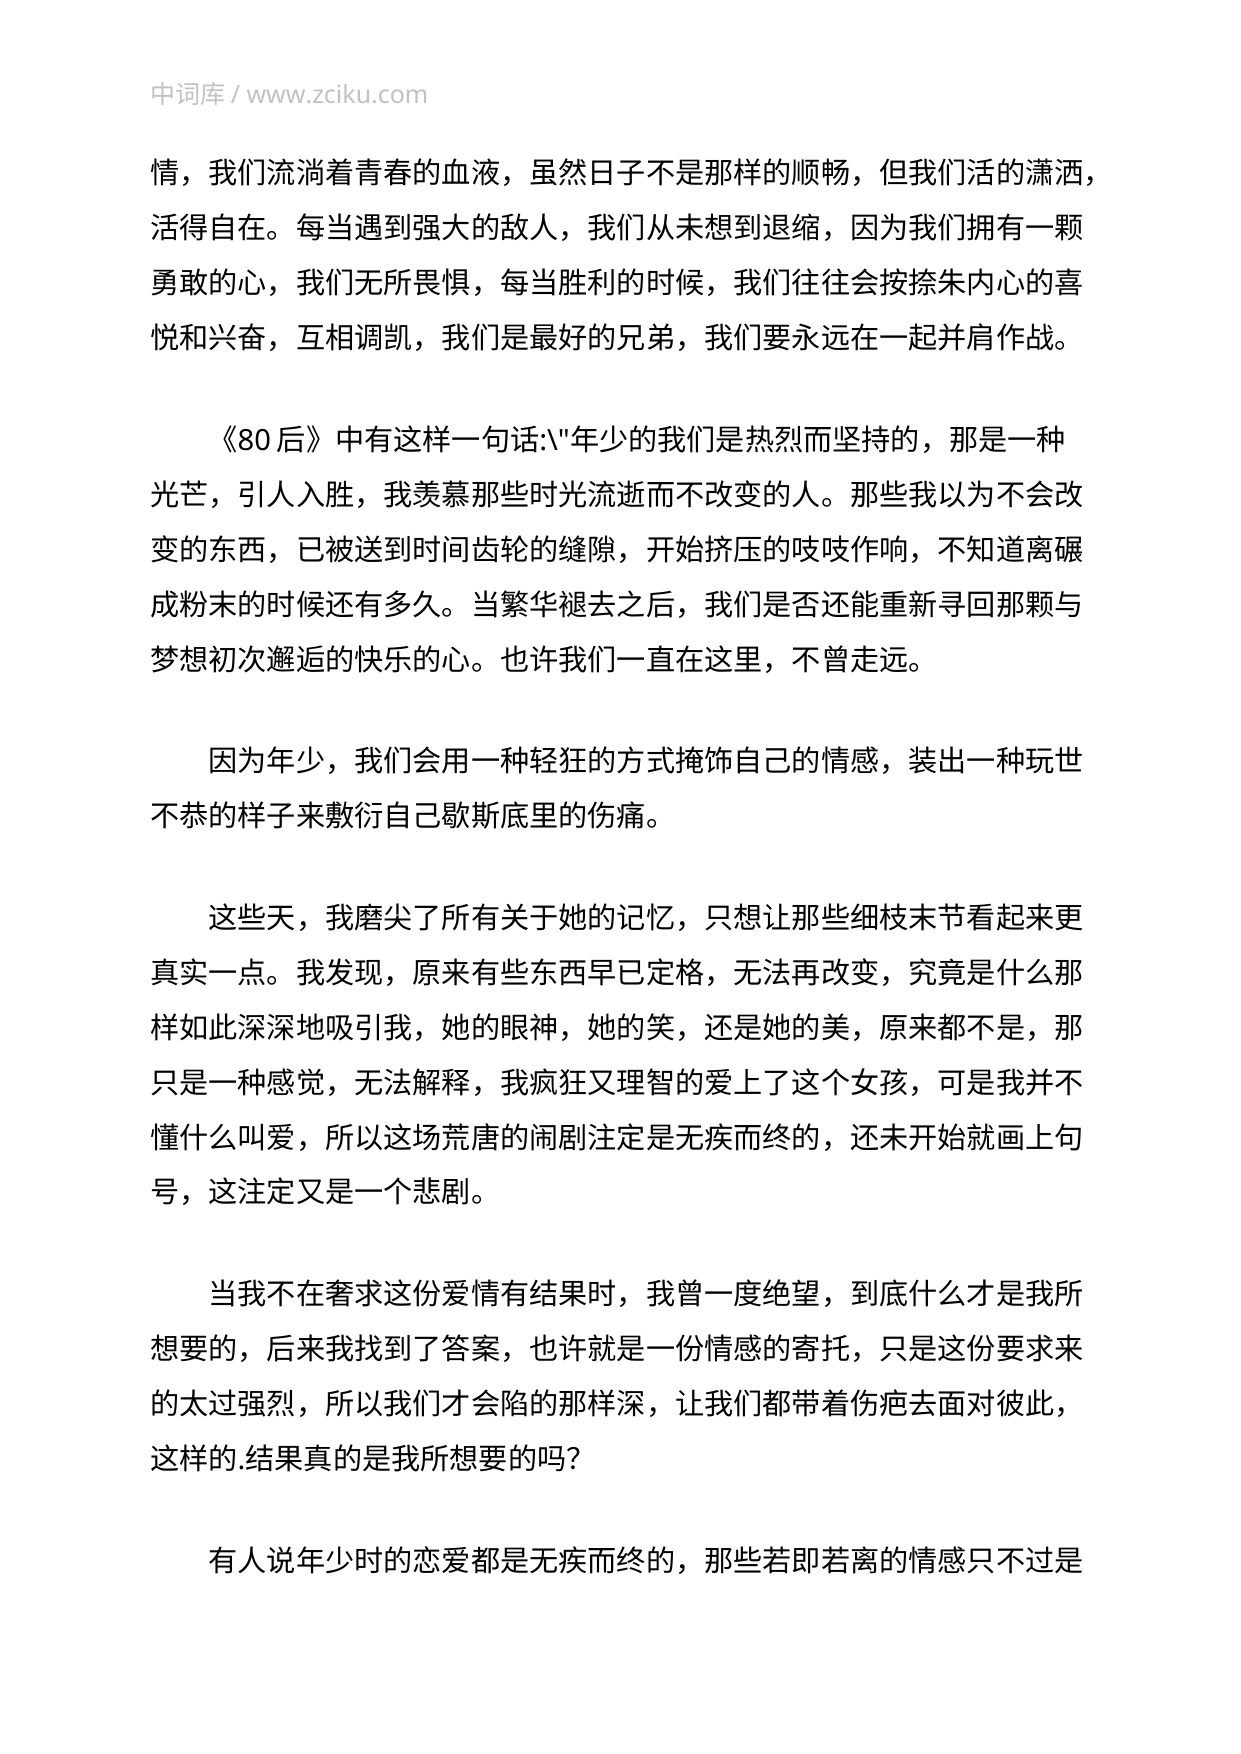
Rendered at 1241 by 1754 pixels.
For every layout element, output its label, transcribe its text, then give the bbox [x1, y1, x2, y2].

text 这些天，我磨尖了所有关于她的记忆，只想让那些细枝末节看起来更真实一点。我发现，原来有些东西早已定格，无法再改变，究竟是什么那样如此深深地吸引我，她的眼神，她的笑，还是她的美，原来都不是，那只是一种感觉，无法解释，我疯狂又理智的爱上了这个女孩，可是我并不懂什么叫爱，所以这场荒唐的闹剧注定是无疾而终的，还未开始就画上句号，这注定又是一个悲剧。 [150, 894, 1090, 1211]
text 因为年少，我们会用一种轻狂的方式掩饰自己的情感，装出一种玩世不恭的样子来敷衍自己歇斯底里的伤痛。 [150, 738, 1090, 835]
text 《80后》中有这样一句话:\"年少的我们是热烈而坚持的，那是一种光芒，引人入胜，我羡慕那些时光流逝而不改变的人。那些我以为不会改变的东西，已被送到时间齿轮的缝隙，开始挤压的吱吱作响，不知道离碾成粉末的时候还有多久。当繁华褪去之后，我们是否还能重新寻回那颗与梦想初次邂逅的快乐的心。也许我们一直在这里，不曾走远。 [150, 416, 1090, 678]
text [150, 150, 1090, 357]
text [150, 1537, 1090, 1580]
text 当我不在奢求这份爱情有结果时，我曾一度绝望，到底什么才是我所想要的，后来我找到了答案，也许就是一份情感的寄托，只是这份要求来的太过强烈，所以我们才会陷的那样深，让我们都带着伤疤去面对彼此，这样的.结果真的是我所想要的吗？ [150, 1271, 1090, 1478]
